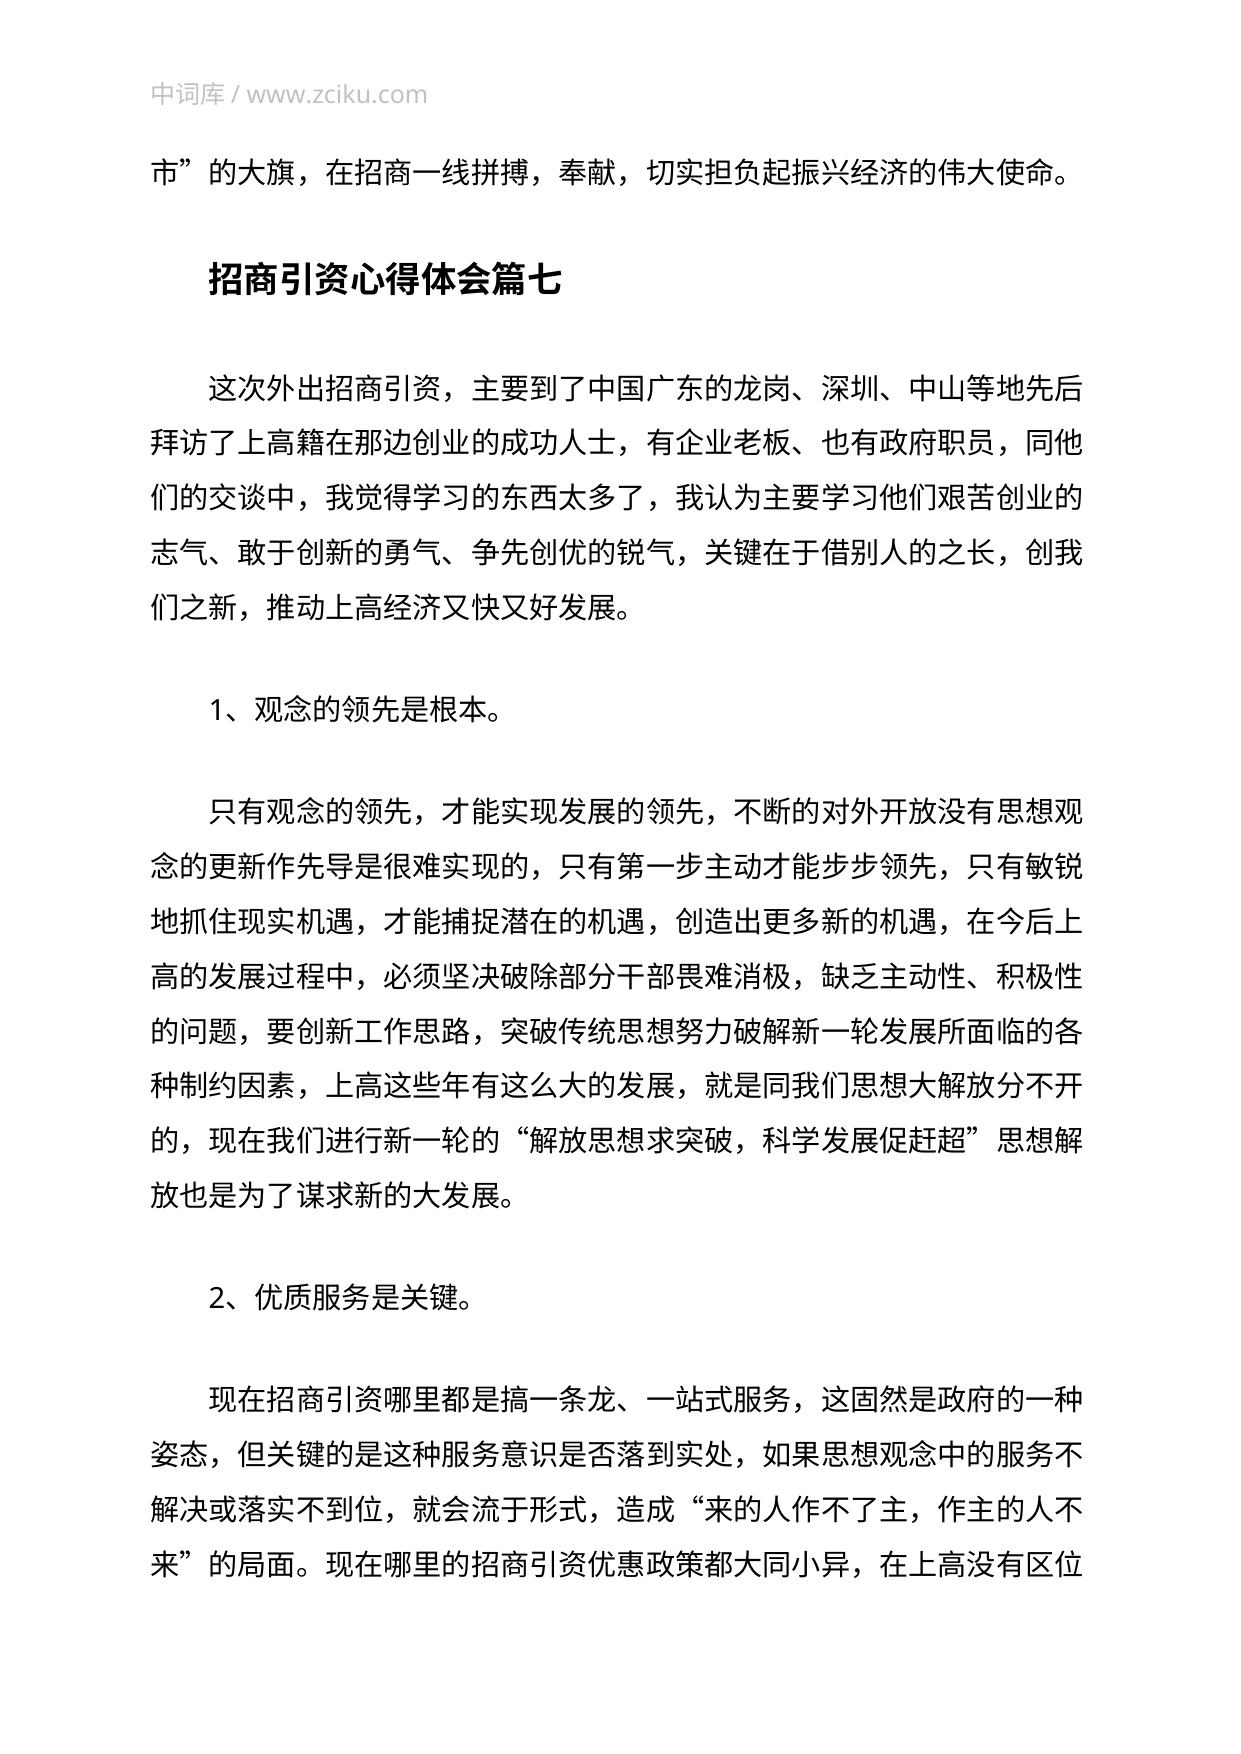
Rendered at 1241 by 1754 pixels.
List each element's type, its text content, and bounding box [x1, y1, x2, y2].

text 2、优质服务是关键。 [150, 1274, 1090, 1317]
text 1、观念的领先是根本。 [150, 687, 1090, 729]
text 招商引资心得体会篇七 [150, 252, 1090, 303]
text 只有观念的领先，才能实现发展的领先，不断的对外开放没有思想观念的更新作先导是很难实现的，只有第一步主动才能步步领先，只有敏锐地抓住现实机遇，才能捕捉潜在的机遇，创造出更多新的机遇，在今后上高的发展过程中，必须坚决破除部分干部畏难消极，缺乏主动性、积极性的问题，要创新工作思路，突破传统思想努力破解新一轮发展所面临的各种制约因素，上高这些年有这么大的发展，就是同我们思想大解放分不开的，现在我们进行新一轮的“解放思想求突破，科学发展促赶超”思想解放也是为了谋求新的大发展。 [150, 788, 1090, 1215]
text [150, 150, 1090, 192]
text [150, 1377, 1090, 1583]
text 这次外出招商引资，主要到了中国广东的龙岗、深圳、中山等地先后拜访了上高籍在那边创业的成功人士，有企业老板、也有政府职员，同他们的交谈中，我觉得学习的东西太多了，我认为主要学习他们艰苦创业的志气、敢于创新的勇气、争先创优的锐气，关键在于借别人的之长，创我们之新，推动上高经济又快又好发展。 [150, 365, 1090, 627]
